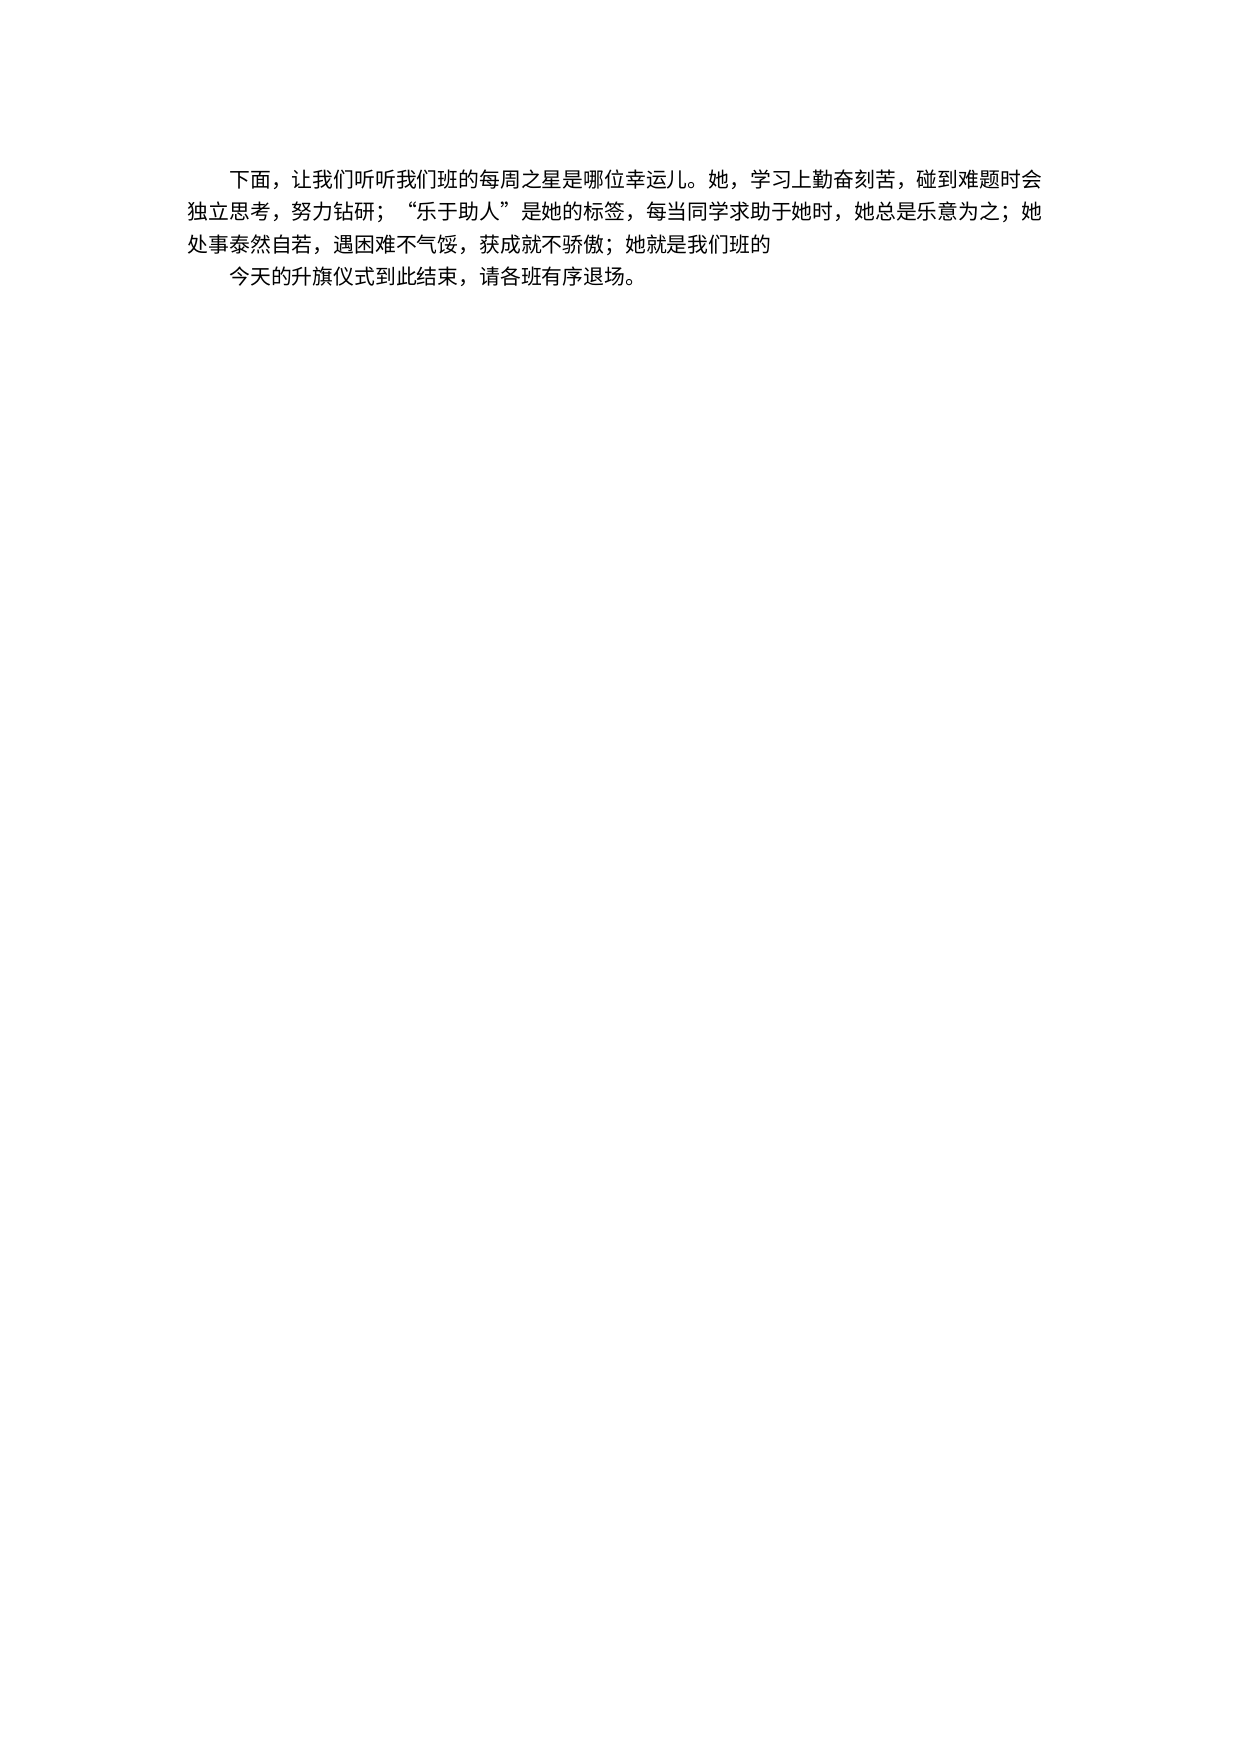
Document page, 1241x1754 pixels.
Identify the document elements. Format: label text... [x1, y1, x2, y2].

text 下面，让我们听听我们班的每周之星是哪位幸运儿。她，学习上勤奋刻苦，碰到难题时会独立思考，努力钻研；“乐于助人”是她的标签，每当同学求助于她时，她总是乐意为之；她处事泰然自若，遇困难不气馁，获成就不骄傲；她就是我们班的 [187, 162, 1053, 259]
text 今天的升旗仪式到此结束，请各班有序退场。 [187, 259, 1053, 292]
